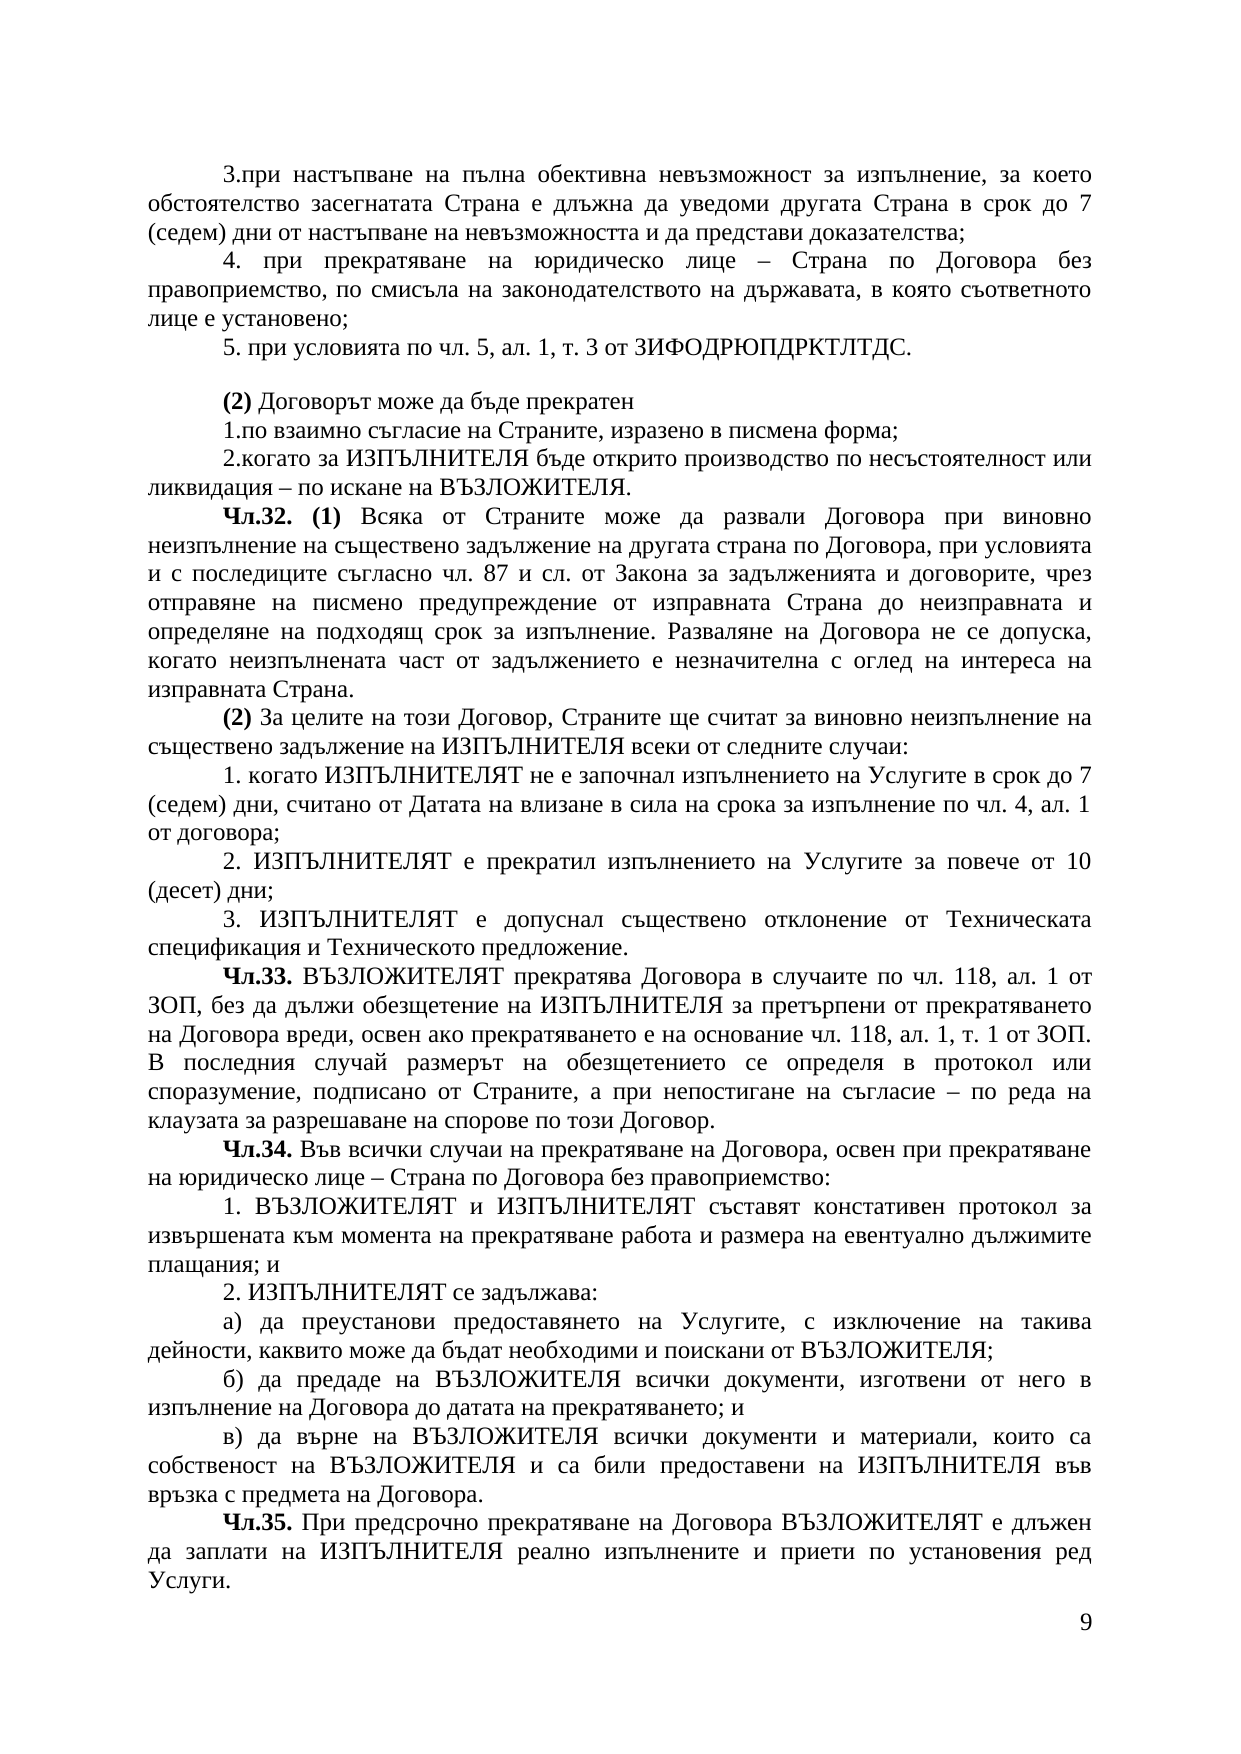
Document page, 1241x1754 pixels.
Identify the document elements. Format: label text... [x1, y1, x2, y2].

text 1. когато ИЗПЪЛНИТЕЛЯТ не е започнал изпълнението на Услугите в срок до 7 (седем) дни, считано от Датата на влизане в сила на срока за изпълнение по чл. 4, ал. 1 от договора; [148, 760, 1093, 846]
text б) да предаде на ВЪЗЛОЖИТЕЛЯ всички документи, изготвени от него в изпълнение на Договора до датата на прекратяването; и [148, 1364, 1093, 1421]
text 4. при прекратяване на юридическо лице – Страна по Договора без правоприемство, по смисъла на законодателството на държавата, в която съответното лице е установено; [148, 246, 1093, 332]
text (2) За целите на този Договор, Страните ще считат за виновно неизпълнение на съществено задължение на ИЗПЪЛНИТЕЛЯ всеки от следните случаи: [148, 702, 1093, 760]
text (2) Договорът може да бъде прекратен [148, 386, 1093, 415]
text Чл.33. ВЪЗЛОЖИТЕЛЯТ прекратява Договора в случаите по чл. 118, ал. 1 от ЗОП, без да дължи обезщетение на ИЗПЪЛНИТЕЛЯ за претърпени от прекратяването на Договора вреди, освен ако прекратяването е на основание чл. 118, ал. 1, т. 1 от ЗОП. В последния случай размерът на обезщетението се определя в протокол или споразумение, подписано от Страните, а при непостигане на съгласие – по реда на клаузата за разрешаване на спорове по този Договор. [148, 961, 1093, 1134]
text 2.когато за ИЗПЪЛНИТЕЛЯ бъде открито производство по несъстоятелност или ликвидация – по искане на ВЪЗЛОЖИТЕЛЯ. [148, 443, 1093, 501]
text 1.по взаимно съгласие на Страните, изразено в писмена форма; [148, 415, 1093, 443]
text а) да преустанови предоставянето на Услугите, с изключение на такива дейности, каквито може да бъдат необходими и поискани от ВЪЗЛОЖИТЕЛЯ; [148, 1306, 1093, 1364]
text Чл.35. При предсрочно прекратяване на Договора ВЪЗЛОЖИТЕЛЯТ е длъжен да заплати на ИЗПЪЛНИТЕЛЯ реално изпълнените и приети по установения ред Услуги. [148, 1507, 1093, 1594]
text 3.при настъпване на пълна обективна невъзможност за изпълнение, за което обстоятелство засегнатата Страна е длъжна да уведоми другата Страна в срок до 7 (седем) дни от настъпване на невъзможността и да представи доказателства; [148, 159, 1093, 246]
text Чл.34. Във всички случаи на прекратяване на Договора, освен при прекратяване на юридическо лице – Страна по Договора без правоприемство: [148, 1134, 1093, 1191]
text 1. ВЪЗЛОЖИТЕЛЯТ и ИЗПЪЛНИТЕЛЯТ съставят констативен протокол за извършената към момента на прекратяване работа и размера на евентуално дължимите плащания; и [148, 1191, 1093, 1277]
text Чл.32. (1) Всяка от Страните може да развали Договора при виновно неизпълнение на съществено задължение на другата страна по Договора, при условията и с последиците съгласно чл. 87 и сл. от Закона за задълженията и договорите, чрез отправяне на писмено предупреждение от изправната Страна до неизправната и определяне на подходящ срок за изпълнение. Разваляне на Договора не се допуска, когато неизпълнената част от задължението е незначителна с оглед на интереса на изправната Страна. [148, 501, 1093, 702]
text в) да върне на ВЪЗЛОЖИТЕЛЯ всички документи и материали, които са собственост на ВЪЗЛОЖИТЕЛЯ и са били предоставени на ИЗПЪЛНИТЕЛЯ във връзка с предмета на Договора. [148, 1421, 1093, 1507]
text 2. ИЗПЪЛНИТЕЛЯТ се задължава: [148, 1277, 1093, 1306]
text 2. ИЗПЪЛНИТЕЛЯТ е прекратил изпълнението на Услугите за повече от 10 (десет) дни; [148, 846, 1093, 904]
text 5. при условията по чл. 5, ал. 1, т. 3 от ЗИФОДРЮПДРКТЛТДС. [148, 332, 1093, 361]
text 3. ИЗПЪЛНИТЕЛЯТ е допуснал съществено отклонение от Техническата спецификация и Техническото предложение. [148, 904, 1093, 961]
